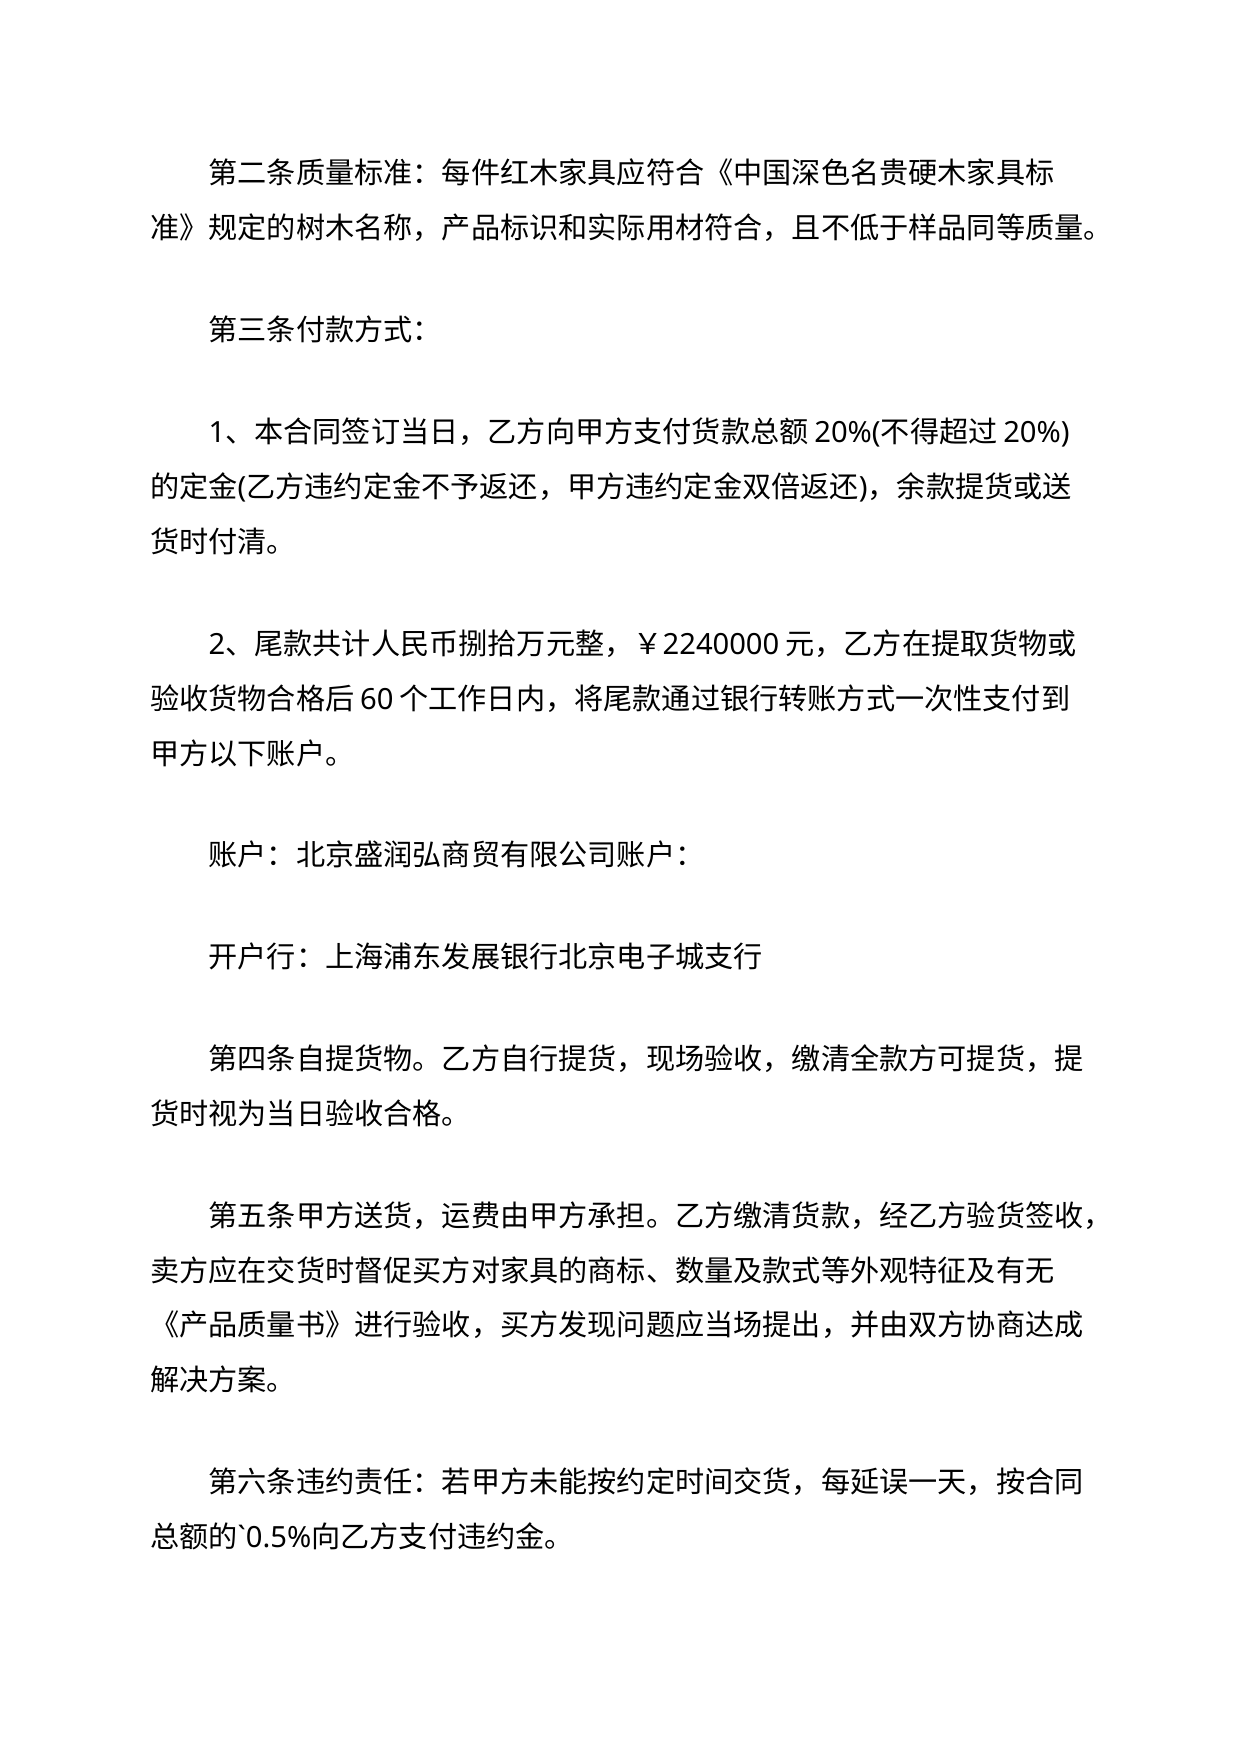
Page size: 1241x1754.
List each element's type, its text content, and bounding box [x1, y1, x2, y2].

text 第五条甲方送货，运费由甲方承担。乙方缴清货款，经乙方验货签收，卖方应在交货时督促买方对家具的商标、数量及款式等外观特征及有无《产品质量书》进行验收，买方发现问题应当场提出，并由双方协商达成解决方案。 [150, 1192, 1090, 1399]
text 第六条违约责任：若甲方未能按约定时间交货，每延误一天，按合同总额的`0.5%向乙方支付违约金。 [150, 1459, 1090, 1556]
text 账户：北京盛润弘商贸有限公司账户： [150, 832, 1090, 874]
text 2、尾款共计人民币捌拾万元整，￥2240000元，乙方在提取货物或验收货物合格后60个工作日内，将尾款通过银行转账方式一次性支付到甲方以下账户。 [150, 620, 1090, 772]
text 1、本合同签订当日，乙方向甲方支付货款总额20%(不得超过20%)的定金(乙方违约定金不予返还，甲方违约定金双倍返还)，余款提货或送货时付清。 [150, 408, 1090, 561]
text 第三条付款方式： [150, 307, 1090, 349]
text 第四条自提货物。乙方自行提货，现场验收，缴清全款方可提货，提货时视为当日验收合格。 [150, 1036, 1090, 1133]
text 第二条质量标准：每件红木家具应符合《中国深色名贵硬木家具标准》规定的树木名称，产品标识和实际用材符合，且不低于样品同等质量。 [150, 150, 1090, 247]
text 开户行：上海浦东发展银行北京电子城支行 [150, 934, 1090, 976]
